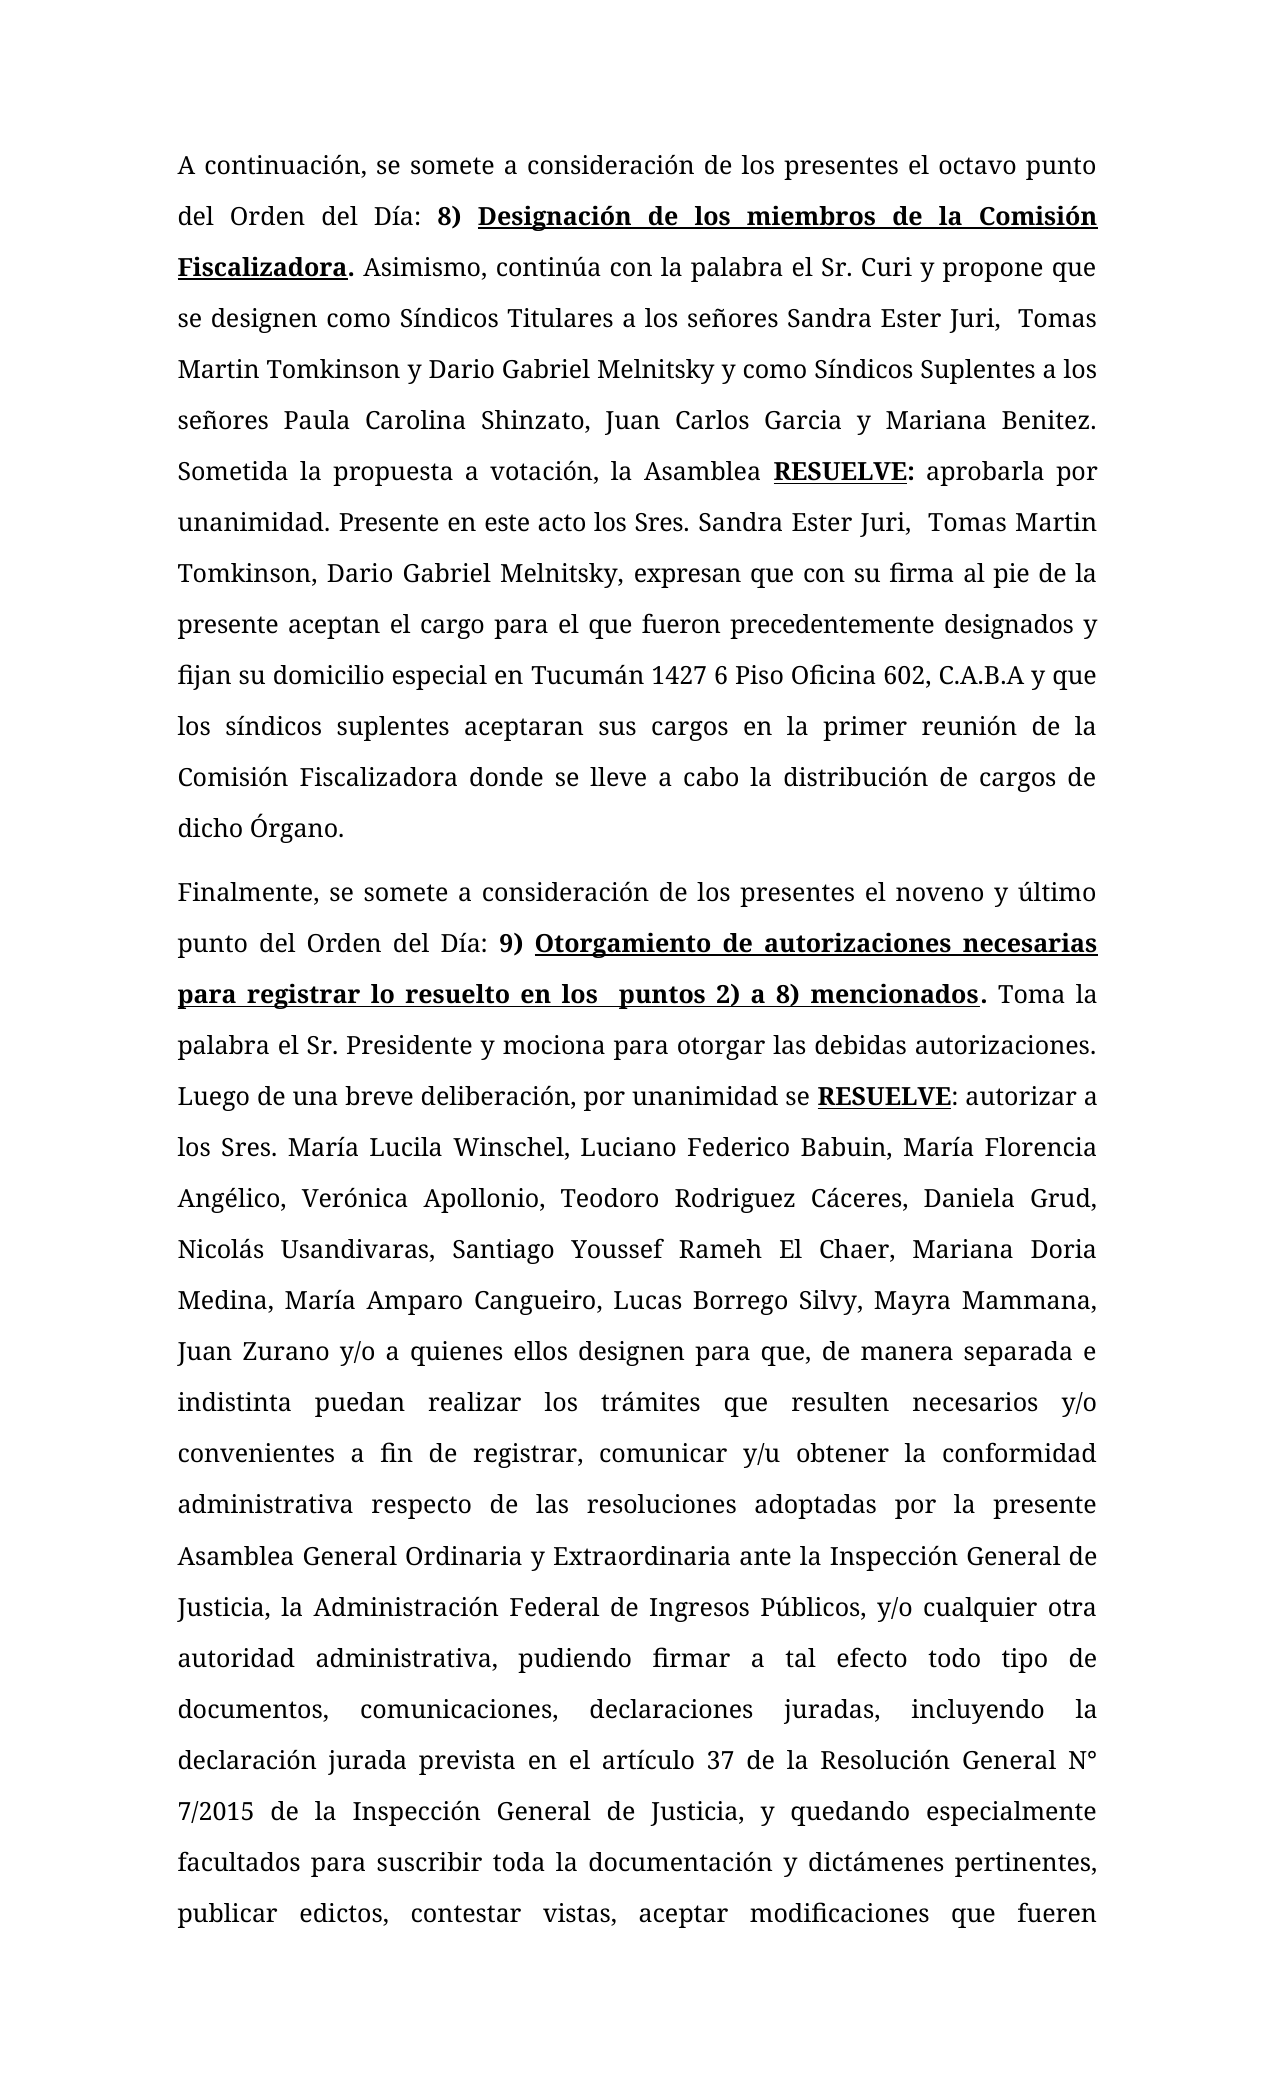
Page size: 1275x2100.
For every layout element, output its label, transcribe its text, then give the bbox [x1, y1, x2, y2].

text A continuación, se somete a consideración de los presentes el octavo punto del Orden del Día: 8) Designación de los miembros de la Comisión Fiscalizadora. Asimismo, continúa con la palabra el Sr. Curi y propone que se designen como Síndicos Titulares a los señores Sandra Ester Juri, Tomas Martin Tomkinson y Dario Gabriel Melnitsky y como Síndicos Suplentes a los señores Paula Carolina Shinzato, Juan Carlos Garcia y Mariana Benitez. Sometida la propuesta a votación, la Asamblea RESUELVE: aprobarla por unanimidad. Presente en este acto los Sres. Sandra Ester Juri, Tomas Martin Tomkinson, Dario Gabriel Melnitsky, expresan que con su firma al pie de la presente aceptan el cargo para el que fueron precedentemente designados y fijan su domicilio especial en Tucumán 1427 6 Piso Oficina 602, C.A.B.A y que los síndicos suplentes aceptaran sus cargos en la primer reunión de la Comisión Fiscalizadora donde se lleve a cabo la distribución de cargos de dicho Órgano. [177, 148, 1098, 845]
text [177, 875, 1098, 1929]
